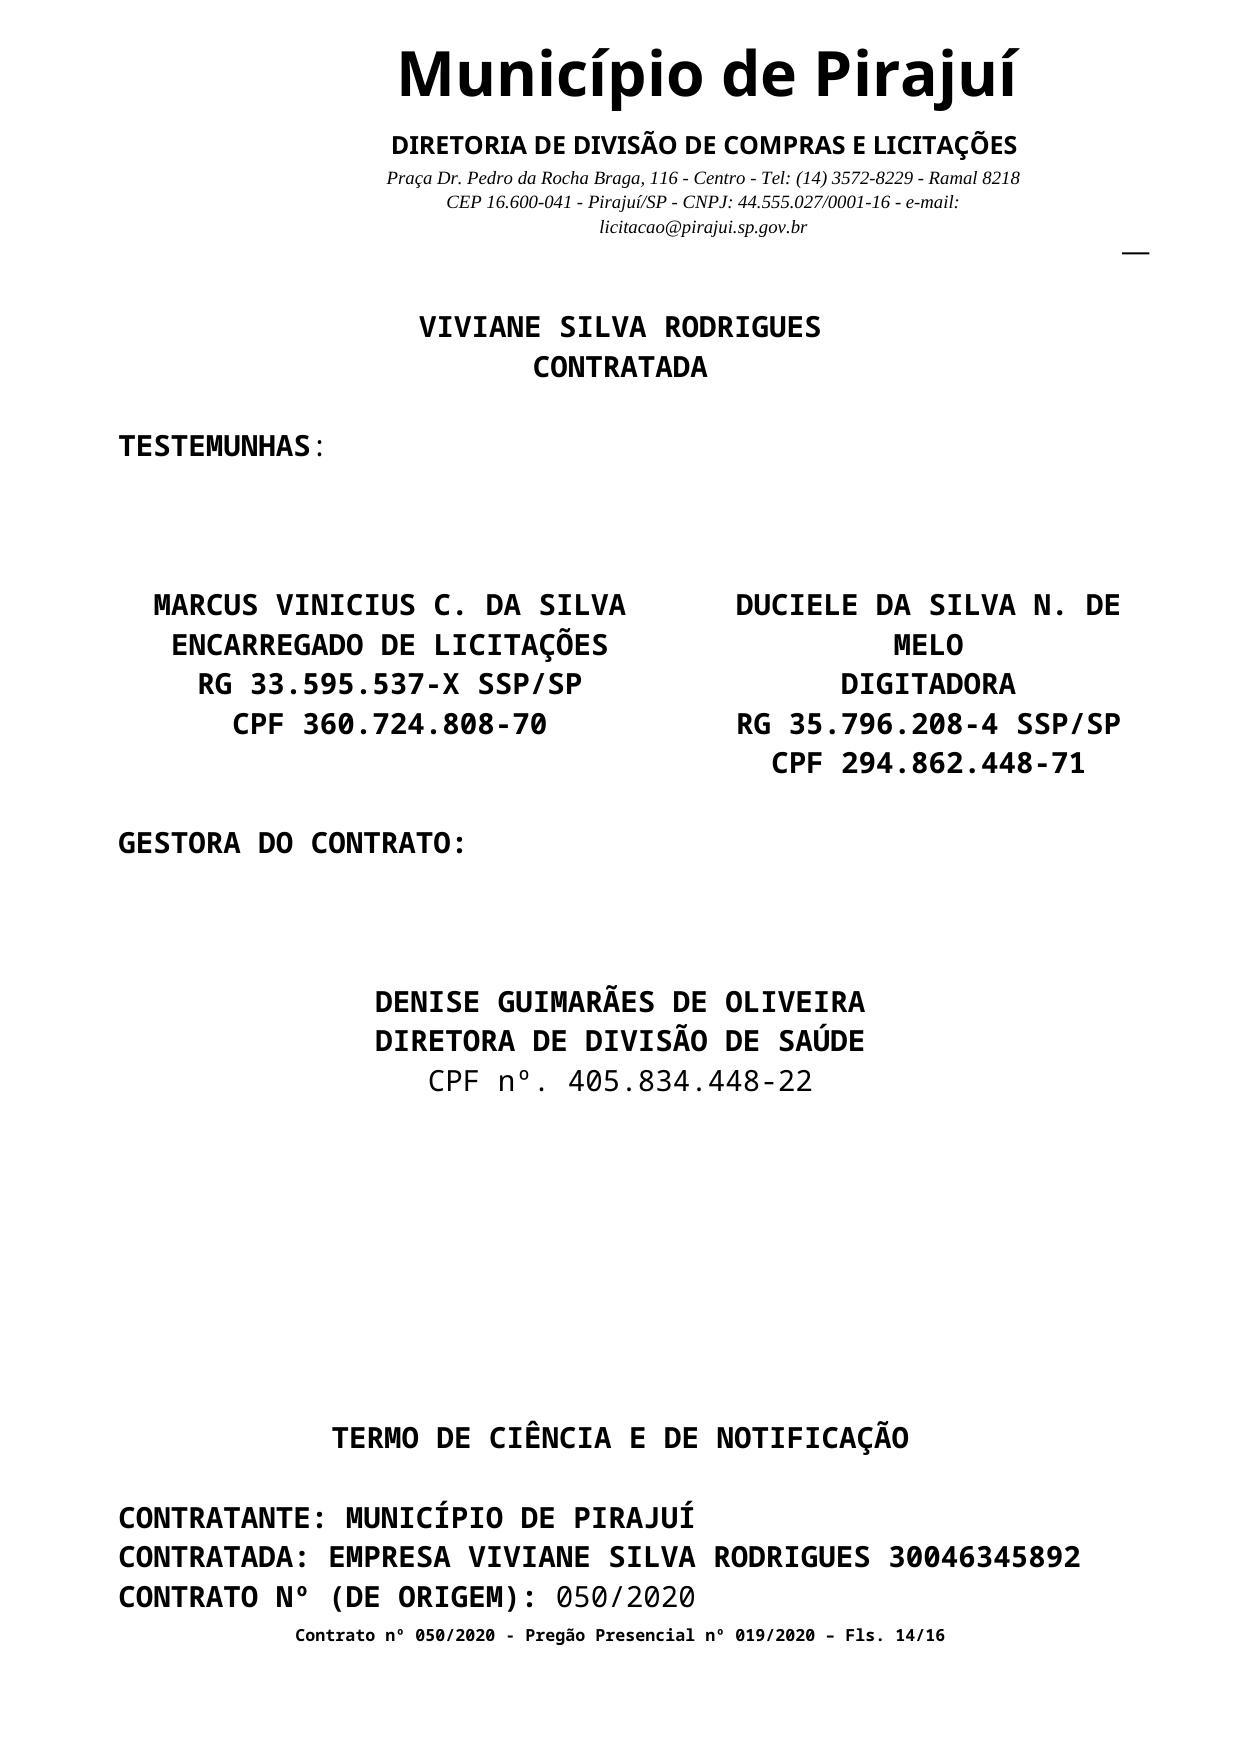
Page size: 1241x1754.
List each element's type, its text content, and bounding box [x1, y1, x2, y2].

text GESTORA DO CONTRATO: [118, 822, 1122, 862]
text DENISE GUIMARÃES DE OLIVEIRA [118, 981, 1122, 1021]
table_header MARCUS VINICIUS C. DA SILVA ENCARREGADO DE LICITAÇÕES RG 33.595.537-X SSP/SP CPF 360.724.808-70 [81, 584, 698, 782]
text CONTRATANTE: MUNICÍPIO DE PIRAJUÍ [118, 1497, 1122, 1537]
text CPF nº. 405.834.448-22 [118, 1060, 1122, 1100]
text CONTRATO Nº (DE ORIGEM): 050/2020 [118, 1576, 1122, 1616]
text VIVIANE SILVA RODRIGUES [118, 306, 1122, 346]
text CONTRATADA: EMPRESA VIVIANE SILVA RODRIGUES 30046345892 [118, 1537, 1122, 1576]
text TERMO DE CIÊNCIA E DE NOTIFICAÇÃO [118, 1417, 1122, 1457]
table_header DUCIELE DA SILVA N. DE MELO DIGITADORA RG 35.796.208-4 SSP/SP CPF 294.862.448-71 [698, 584, 1159, 782]
text TESTEMUNHAS: [118, 425, 1122, 465]
text CONTRATADA [118, 346, 1122, 386]
text DIRETORA DE DIVISÃO DE SAÚDE [118, 1021, 1122, 1060]
